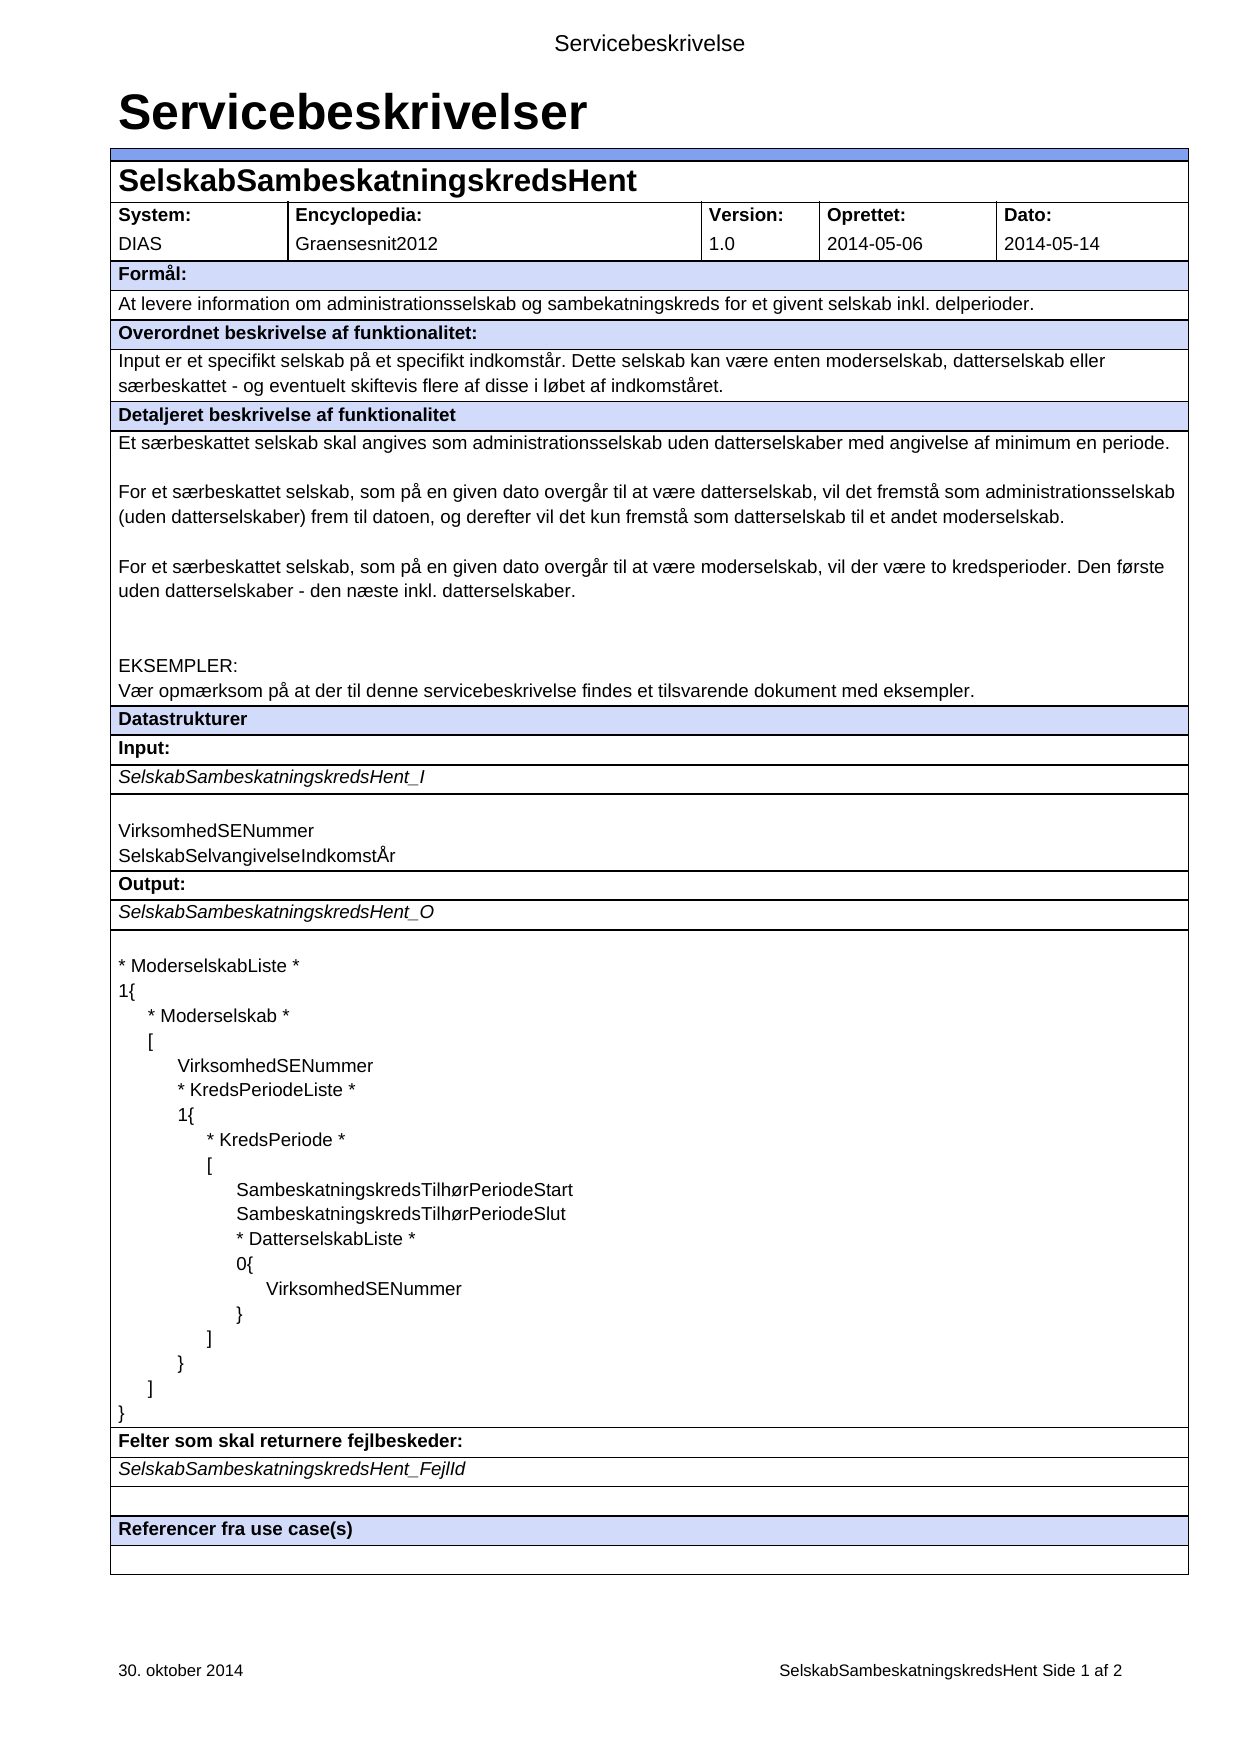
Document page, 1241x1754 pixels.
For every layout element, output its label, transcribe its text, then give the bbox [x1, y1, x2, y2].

table_cell Datastrukturer [111, 707, 1188, 734]
table_cell SelskabSambeskatningskredsHent [111, 162, 1188, 201]
table_cell Et særbeskattet selskab skal angives som administrationsselskab uden datterselskaber med angivelse af minimum en periode. For et særbeskattet selskab, som på en given dato overgår til at være datterselskab, vil det fremstå som administrationsselskab (uden datterselskaber) frem til datoen, og derefter vil det kun fremstå som datterselskab til et andet moderselskab. For et særbeskattet selskab, som på en given dato overgår til at være moderselskab, vil der være to kredsperioder. Den første uden datterselskaber - den næste inkl. datterselskaber. EKSEMPLER: Vær opmærksom på at der til denne servicebeskrivelse findes et tilsvarende dokument med eksempler. [111, 432, 1188, 705]
table_cell Referencer fra use case(s) [111, 1517, 1188, 1545]
table_cell SelskabSambeskatningskredsHent_FejlId [111, 1458, 1188, 1486]
text Servicebeskrivelser [118, 82, 1181, 140]
table_cell Output: [111, 872, 1188, 899]
table_cell VirksomhedSENummer SelskabSelvangivelseIndkomstÅr [111, 795, 1188, 870]
table_cell Encyclopedia: [289, 203, 701, 231]
table_cell Graensesnit2012 [289, 231, 701, 260]
table_cell DIAS [111, 231, 287, 260]
table_cell Dato: [997, 203, 1188, 231]
table_cell Detaljeret beskrivelse af funktionalitet [111, 402, 1188, 430]
table_cell Formål: [111, 262, 1188, 290]
table_cell 2014-05-06 [820, 231, 996, 260]
table_cell SelskabSambeskatningskredsHent_O [111, 901, 1188, 929]
table_cell Input: [111, 736, 1188, 764]
table_cell Version: [702, 203, 819, 231]
table_cell At levere information om administrationsselskab og sambekatningskreds for et givent selskab inkl. delperioder. [111, 291, 1188, 319]
table_cell * ModerselskabListe * 1{ * Moderselskab * [ VirksomhedSENummer * KredsPeriodeListe * 1{ * KredsPeriode * [ SambeskatningskredsTilhørPeriodeStart SambeskatningskredsTilhørPeriodeSlut * DatterselskabListe * 0{ VirksomhedSENummer } ] } ] } [111, 931, 1188, 1427]
table_cell [111, 1487, 1188, 1515]
table_cell 1.0 [702, 231, 819, 260]
table_cell SelskabSambeskatningskredsHent_I [111, 766, 1188, 793]
table_cell Overordnet beskrivelse af funktionalitet: [111, 321, 1188, 349]
table_cell Oprettet: [820, 203, 996, 231]
table_cell System: [111, 203, 287, 231]
table_cell 2014-05-14 [997, 231, 1188, 260]
table_header [111, 149, 1188, 160]
table_cell Felter som skal returnere fejlbeskeder: [111, 1428, 1188, 1456]
table_cell Input er et specifikt selskab på et specifikt indkomstår. Dette selskab kan være enten moderselskab, datterselskab eller særbeskattet - og eventuelt skiftevis flere af disse i løbet af indkomståret. [111, 350, 1188, 401]
table_cell [111, 1546, 1188, 1574]
